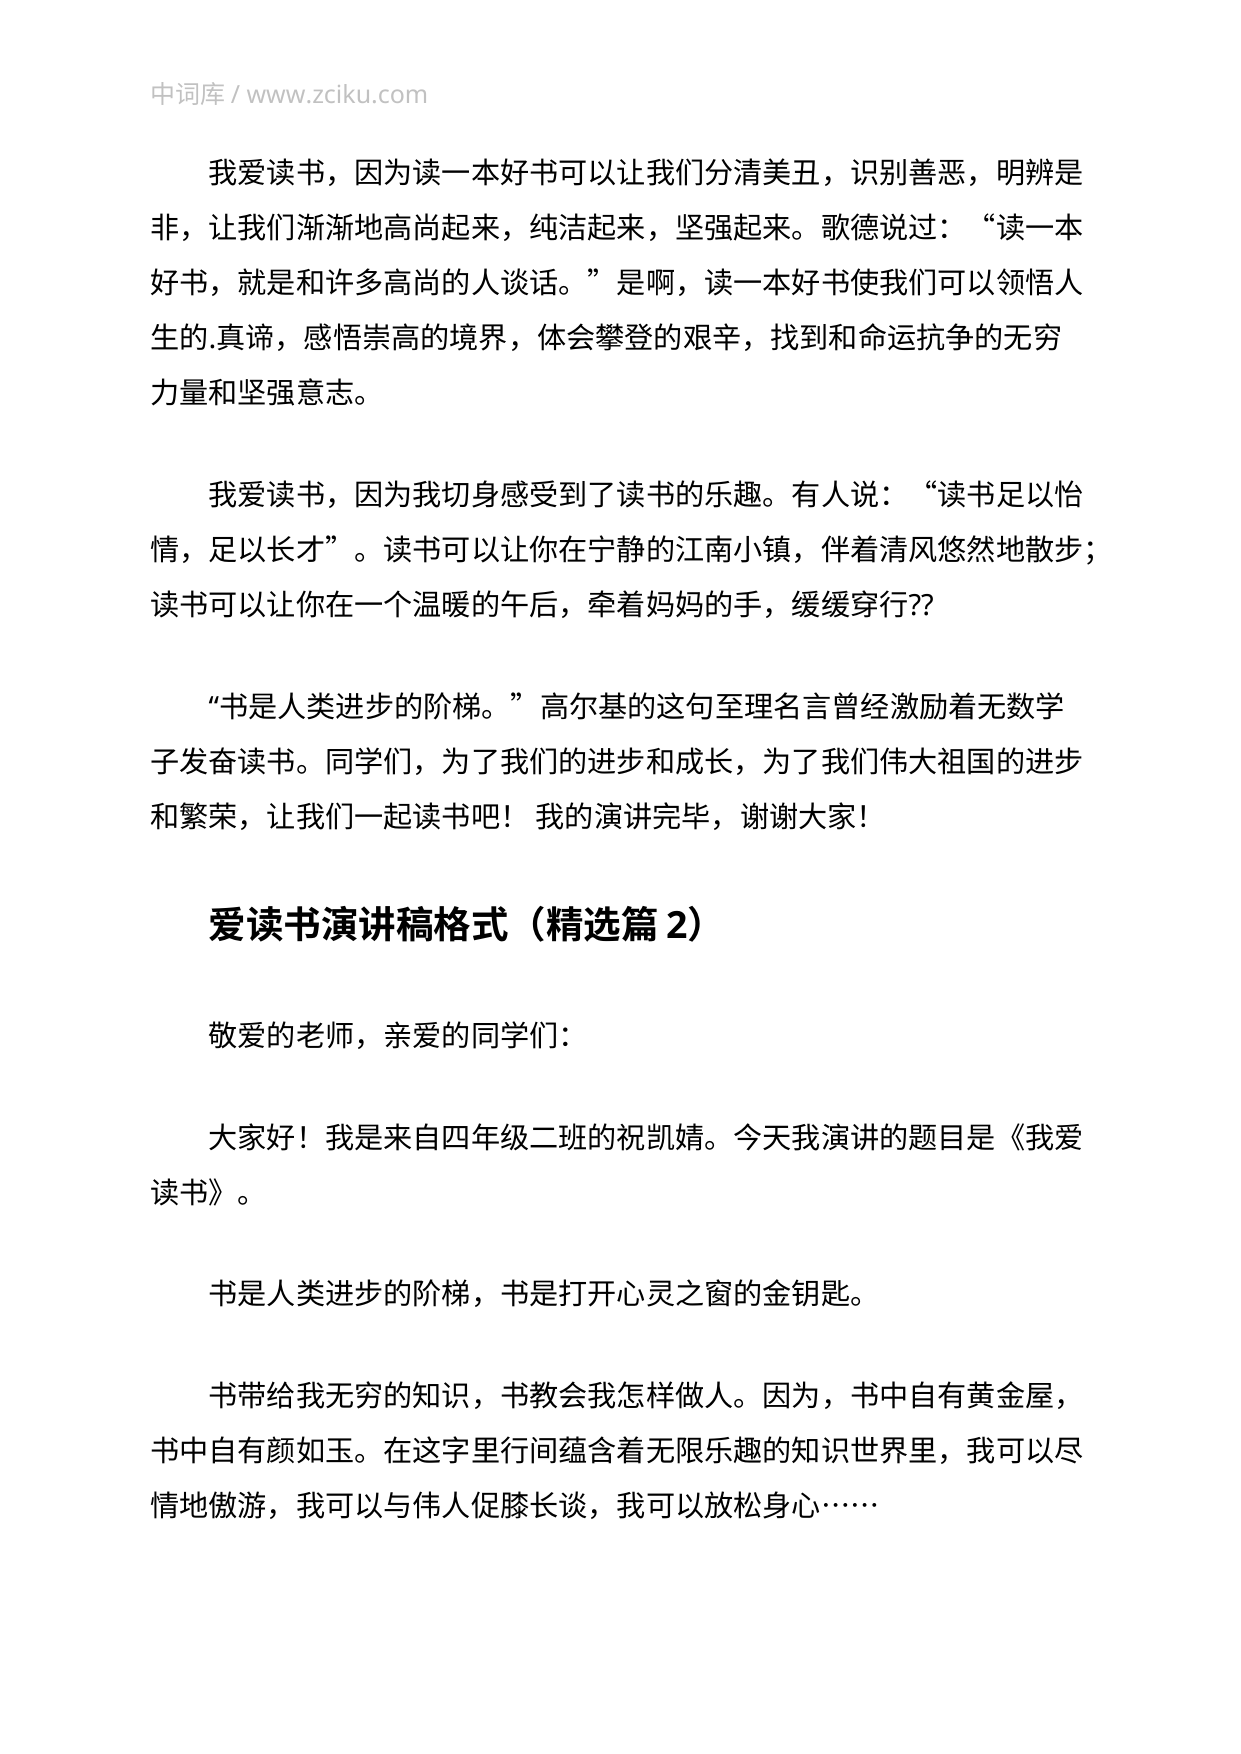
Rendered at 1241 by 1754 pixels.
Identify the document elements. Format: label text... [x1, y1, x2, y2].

text 我爱读书，因为读一本好书可以让我们分清美丑，识别善恶，明辨是非，让我们渐渐地高尚起来，纯洁起来，坚强起来。歌德说过：“读一本好书，就是和许多高尚的人谈话。”是啊，读一本好书使我们可以领悟人生的.真谛，感悟崇高的境界，体会攀登的艰辛，找到和命运抗争的无穷力量和坚强意志。 [150, 150, 1090, 412]
text 爱读书演讲稿格式（精选篇2） [150, 895, 1090, 949]
text 书带给我无穷的知识，书教会我怎样做人。因为，书中自有黄金屋，书中自有颜如玉。在这字里行间蕴含着无限乐趣的知识世界里，我可以尽情地傲游，我可以与伟人促膝长谈，我可以放松身心…… [150, 1373, 1090, 1525]
text 我爱读书，因为我切身感受到了读书的乐趣。有人说：“读书足以怡情，足以长才”。读书可以让你在宁静的江南小镇，伴着清风悠然地散步；读书可以让你在一个温暖的午后，牵着妈妈的手，缓缓穿行?? [150, 471, 1090, 624]
text 书是人类进步的阶梯，书是打开心灵之窗的金钥匙。 [150, 1271, 1090, 1313]
text 敬爱的老师，亲爱的同学们： [150, 1012, 1090, 1055]
text 大家好！我是来自四年级二班的祝凯婧。今天我演讲的题目是《我爱读书》。 [150, 1114, 1090, 1211]
text “书是人类进步的阶梯。”高尔基的这句至理名言曾经激励着无数学子发奋读书。同学们，为了我们的进步和成长，为了我们伟大祖国的进步和繁荣，让我们一起读书吧！ 我的演讲完毕，谢谢大家！ [150, 683, 1090, 835]
